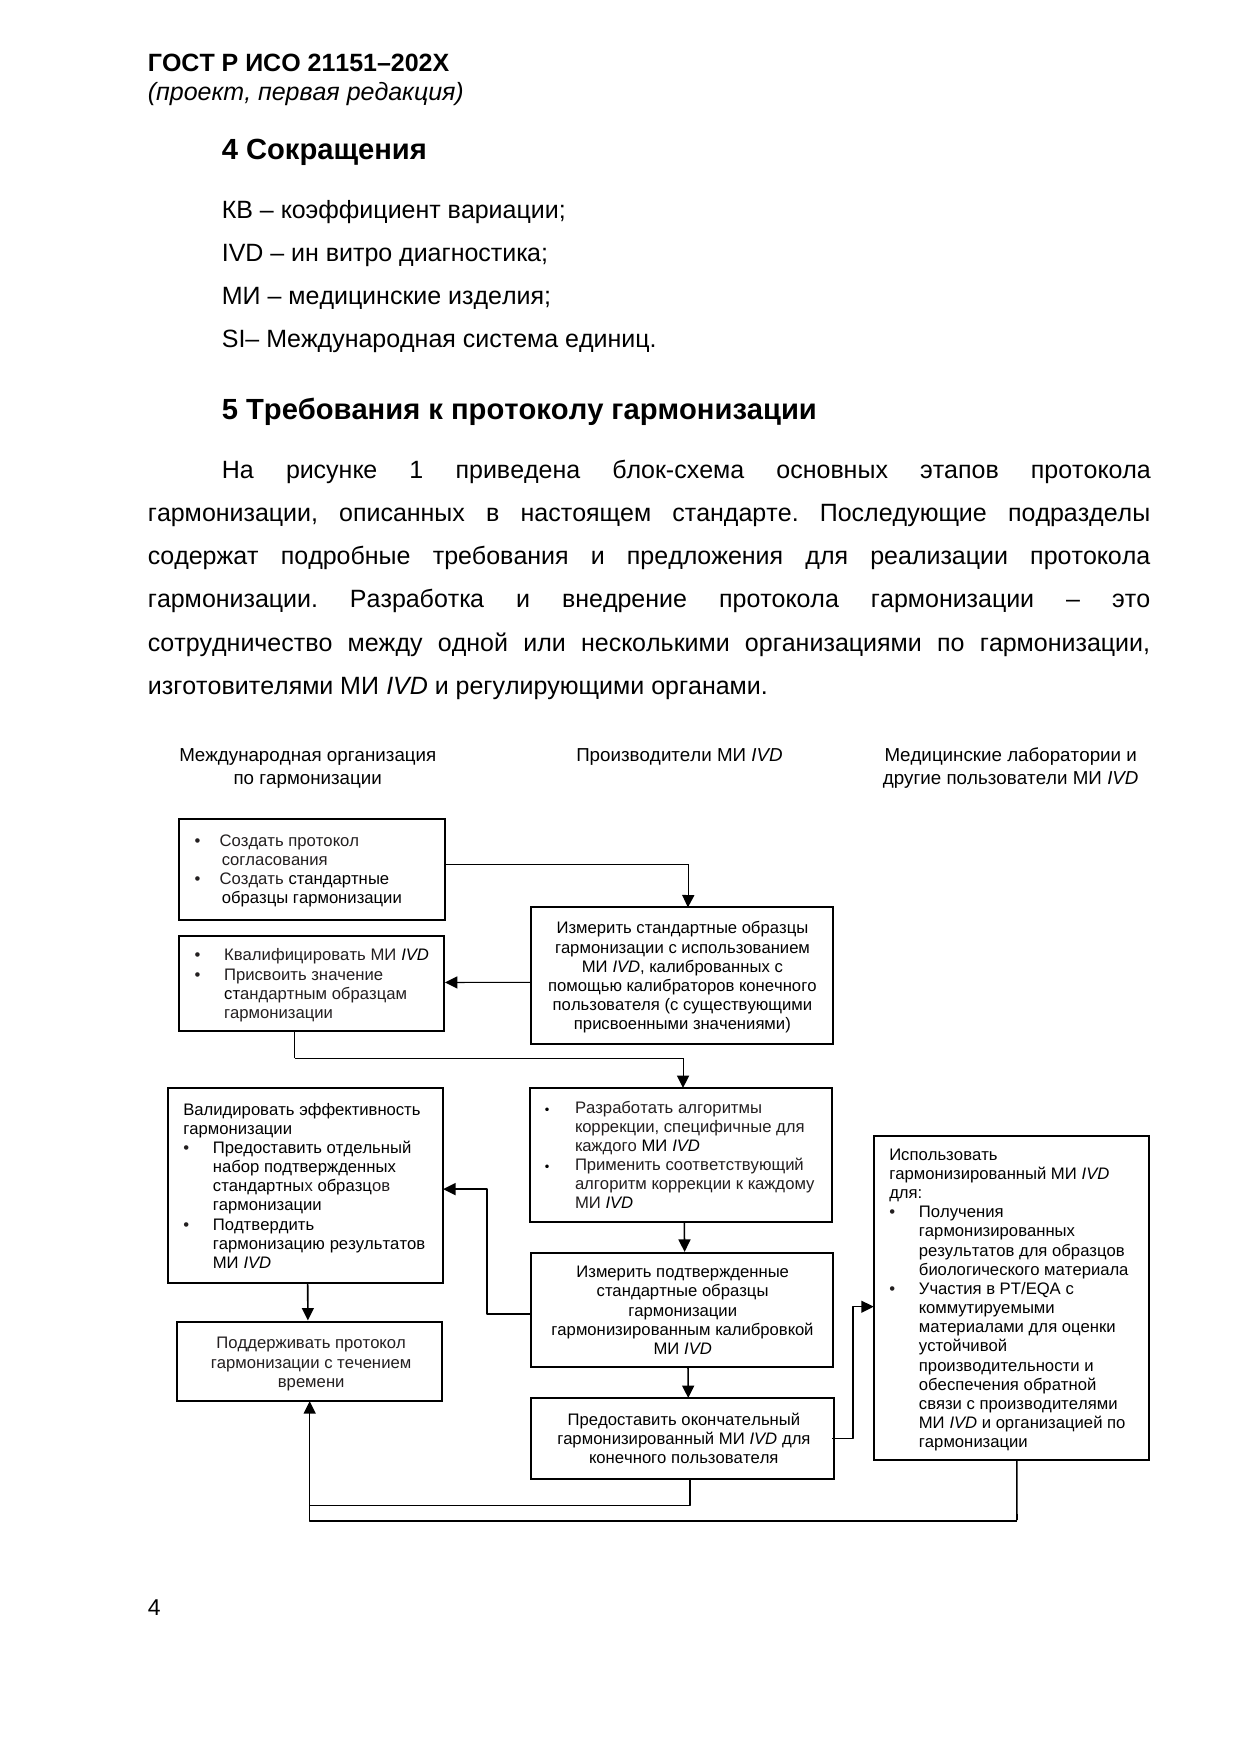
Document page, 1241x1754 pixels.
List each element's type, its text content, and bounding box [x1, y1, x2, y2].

text IVD – ин витро диагностика; [148, 238, 1152, 267]
text SI– Международная система единиц. [148, 324, 1152, 353]
subtitle 5 Требования к протоколу гармонизации [148, 392, 1152, 426]
text МИ – медицинские изделия; [148, 281, 1152, 310]
list На рисунке 1 приведена блок-схема основных этапов протокола гармонизации, описанных в настоящем стандарте. Последующие подразделы содержат подробные требования и предложения для реализации протокола гармонизации. Разработка и внедрение протокола гармонизации – это сотрудничество между одной или несколькими организациями по гармонизации, изготовителями МИ IVD и регулирующими органами. [148, 455, 1152, 699]
subtitle 4 Сокращения [148, 132, 1152, 166]
text КВ – коэффициент вариации; [148, 195, 1152, 223]
